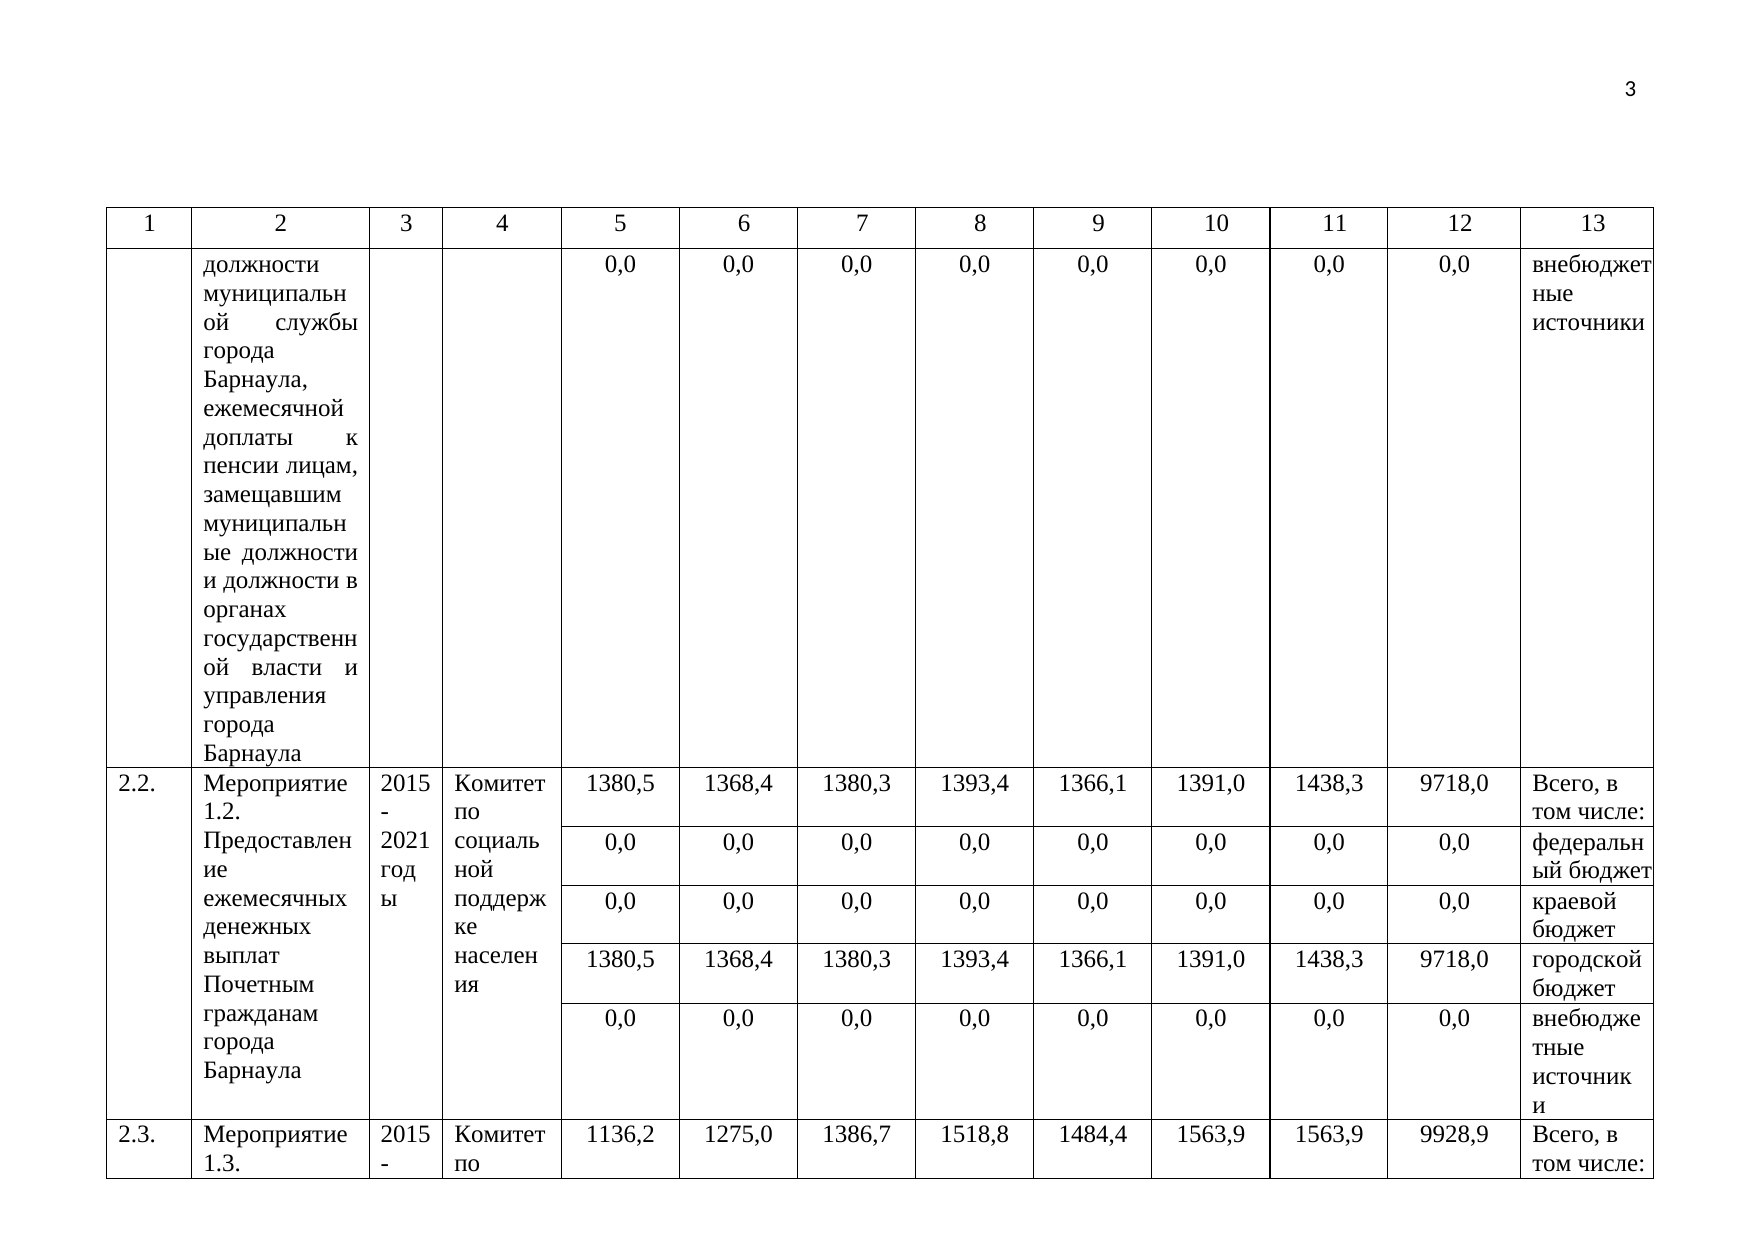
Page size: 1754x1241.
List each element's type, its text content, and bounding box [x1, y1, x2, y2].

table_cell 0,0 [1388, 827, 1520, 885]
table_cell Всего, в том числе: [1521, 768, 1653, 826]
table_cell Мероприятие 1.2. Предоставление ежемесячных денежных выплат Почетным гражданам города Барнаула [192, 768, 369, 1118]
table_cell 0,0 [680, 886, 797, 943]
table_cell 0,0 [798, 827, 915, 885]
table_cell 2015-2021 годы [370, 768, 442, 1118]
table_cell 1518,8 [916, 1120, 1033, 1177]
table_cell 0,0 [1152, 1004, 1269, 1118]
table_cell 0,0 [798, 1004, 915, 1118]
table_cell 1275,0 [680, 1120, 797, 1177]
table_header 5 [562, 208, 679, 248]
table_header 1 [107, 208, 191, 248]
table_cell 0,0 [680, 827, 797, 885]
table_cell 1368,4 [680, 768, 797, 826]
table_cell 1438,3 [1271, 768, 1387, 826]
table_header 3 [370, 208, 442, 248]
table_header 9 [1034, 208, 1151, 248]
table_cell внебюджетные источники [1521, 249, 1653, 767]
table_cell 1438,3 [1271, 944, 1387, 1002]
table_cell 0,0 [680, 249, 797, 767]
table_header 13 [1521, 208, 1653, 248]
table_cell 1563,9 [1152, 1120, 1269, 1177]
table_cell 0,0 [916, 249, 1033, 767]
table_cell 0,0 [1152, 886, 1269, 943]
table_cell 0,0 [562, 886, 679, 943]
table_header 7 [798, 208, 915, 248]
table_cell 0,0 [1034, 886, 1151, 943]
table_cell 0,0 [1034, 1004, 1151, 1118]
table_cell 0,0 [1271, 1004, 1387, 1118]
table_header 6 [680, 208, 797, 248]
table_cell Всего, в том числе: [1521, 1120, 1653, 1177]
table_cell 0,0 [562, 249, 679, 767]
table_header 10 [1152, 208, 1269, 248]
table_cell 0,0 [562, 1004, 679, 1118]
table_cell 0,0 [680, 1004, 797, 1118]
table_cell 0,0 [916, 827, 1033, 885]
table_cell 1366,1 [1034, 944, 1151, 1002]
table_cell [192, 1120, 369, 1177]
table_cell 0,0 [562, 827, 679, 885]
table_cell 1391,0 [1152, 944, 1269, 1002]
table_cell 9928,9 [1388, 1120, 1520, 1177]
table_cell 0,0 [798, 886, 915, 943]
table_cell внебюджетные источники [1521, 1004, 1653, 1118]
table_cell 0,0 [916, 1004, 1033, 1118]
table_cell 1136,2 [562, 1120, 679, 1177]
table_cell 1484,4 [1034, 1120, 1151, 1177]
table_cell 9718,0 [1388, 768, 1520, 826]
table_cell 1380,3 [798, 944, 915, 1002]
table_cell городской бюджет [1521, 944, 1653, 1002]
table_cell 9718,0 [1388, 944, 1520, 1002]
table_header 4 [443, 208, 561, 248]
table_cell 1386,7 [798, 1120, 915, 1177]
table_cell 0,0 [1388, 886, 1520, 943]
table_cell 0,0 [1388, 249, 1520, 767]
table_header 12 [1388, 208, 1520, 248]
table_cell 0,0 [1152, 827, 1269, 885]
table_cell 1393,4 [916, 768, 1033, 826]
table_cell 0,0 [1034, 249, 1151, 767]
table_cell 1366,1 [1034, 768, 1151, 826]
table_cell 2015-2021 годы [370, 1120, 442, 1177]
table_cell 1368,4 [680, 944, 797, 1002]
table_cell краевой бюджет [1521, 886, 1653, 943]
table_cell 1391,0 [1152, 768, 1269, 826]
table_cell 1393,4 [916, 944, 1033, 1002]
table_cell 0,0 [798, 249, 915, 767]
table_cell 0,0 [1388, 1004, 1520, 1118]
table_cell 0,0 [916, 886, 1033, 943]
table_cell 0,0 [1271, 249, 1387, 767]
table_cell 1380,5 [562, 944, 679, 1002]
table_header 2 [192, 208, 369, 248]
table_cell 2.3. [107, 1120, 191, 1177]
table_cell 1380,3 [798, 768, 915, 826]
table_cell 0,0 [1271, 827, 1387, 885]
table_cell 1380,5 [562, 768, 679, 826]
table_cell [443, 1120, 561, 1177]
table_cell 0,0 [1034, 827, 1151, 885]
table_cell 0,0 [1152, 249, 1269, 767]
table_cell федеральный бюджет [1521, 827, 1653, 885]
table_header 11 [1271, 208, 1387, 248]
table_header 8 [916, 208, 1033, 248]
table_cell 2.2. [107, 768, 191, 1118]
table_cell 0,0 [1271, 886, 1387, 943]
table_cell Комитет по социальной поддержке населения [443, 768, 561, 1118]
table_cell 1563,9 [1271, 1120, 1387, 1177]
